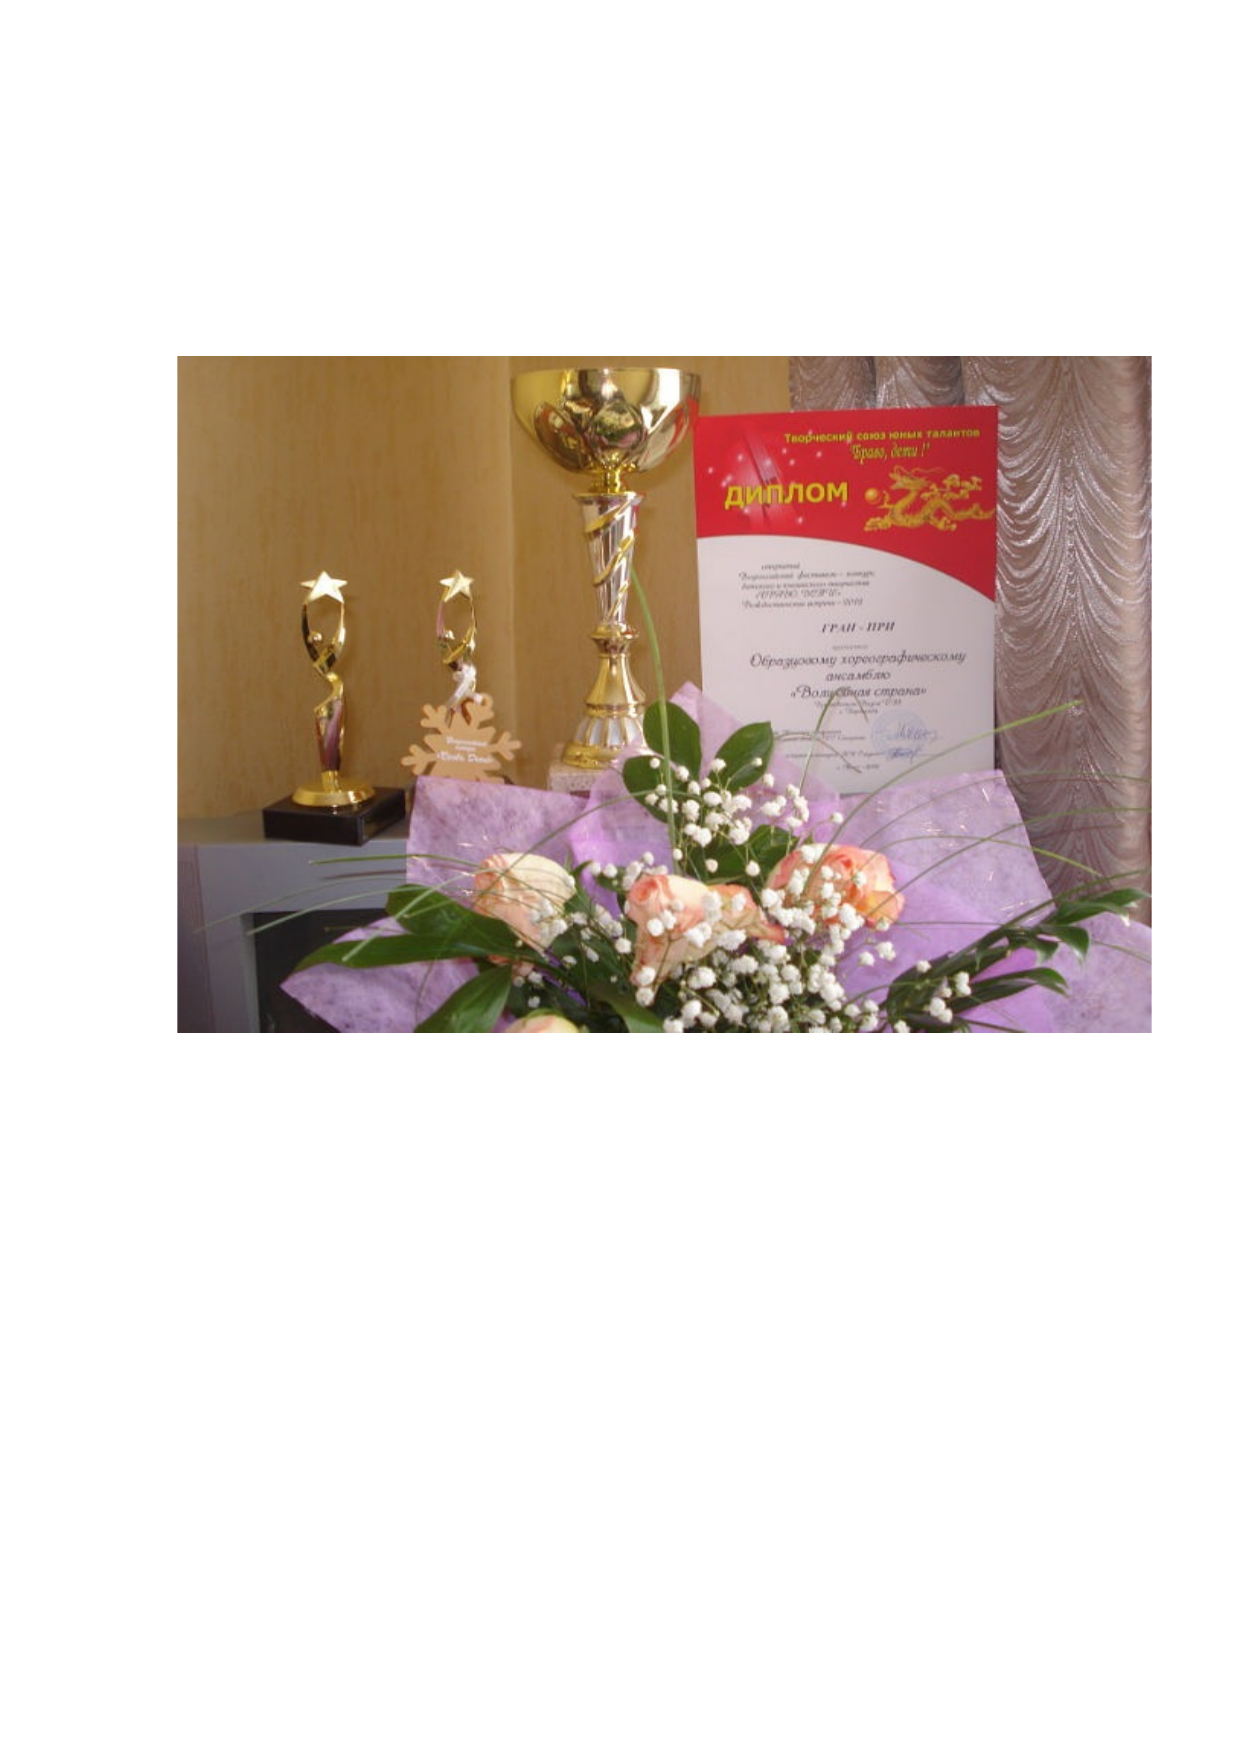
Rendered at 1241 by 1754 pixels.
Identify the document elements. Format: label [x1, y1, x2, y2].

picture [177, 356, 1152, 1033]
